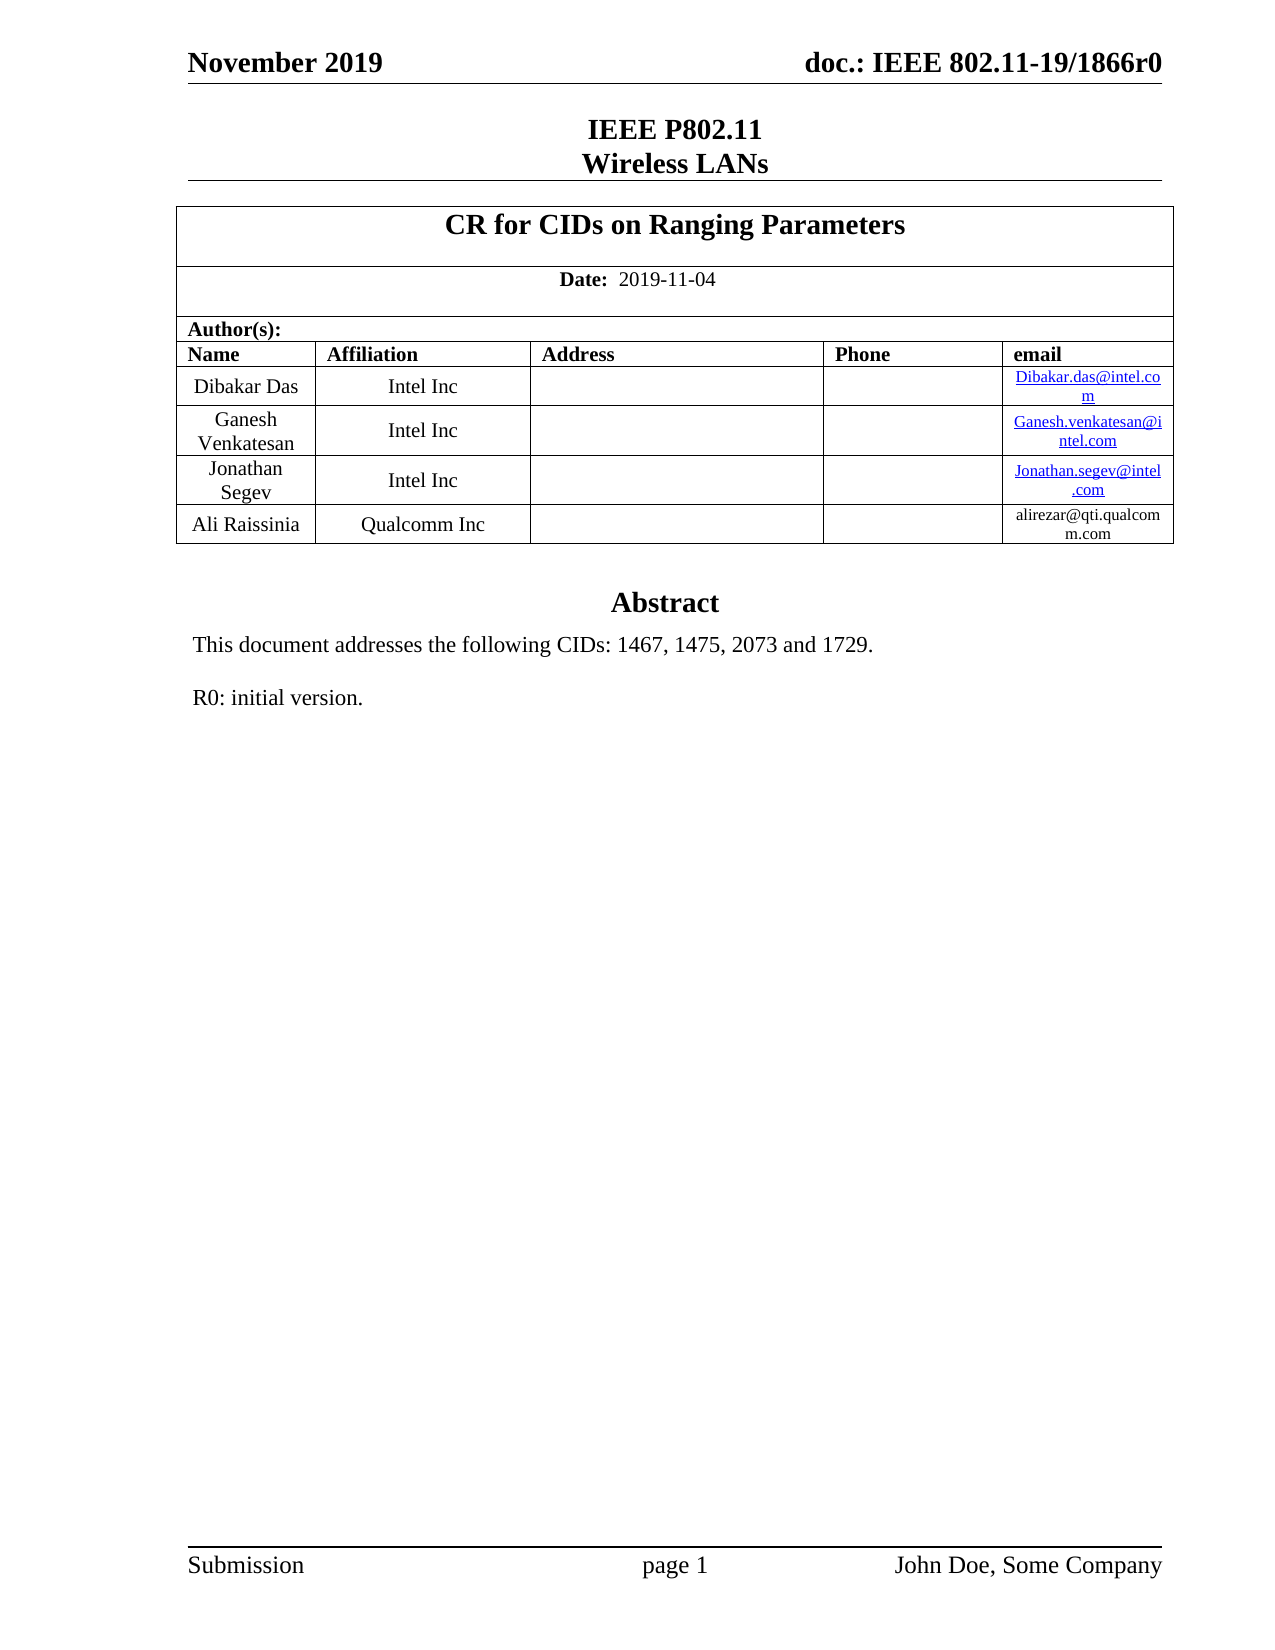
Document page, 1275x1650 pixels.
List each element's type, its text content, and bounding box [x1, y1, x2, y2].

table_cell [531, 456, 823, 504]
table_cell Ganesh Venkatesan [177, 406, 315, 454]
table_cell [824, 456, 1002, 504]
table_cell [824, 505, 1002, 543]
table_cell [531, 406, 823, 454]
table_cell Date: 2019-11-04 [177, 267, 1173, 316]
table_cell Jonathan Segev [177, 456, 315, 504]
table_cell [531, 505, 823, 543]
table_header CR for CIDs on Ranging Parameters [177, 207, 1173, 266]
table_cell Phone [824, 342, 1002, 366]
table_cell Dibakar.das@intel.com [1003, 367, 1173, 405]
table_cell Qualcomm Inc [316, 505, 530, 543]
table_cell Author(s): [177, 317, 1173, 341]
table_cell Address [531, 342, 823, 366]
table_cell Intel Inc [316, 456, 530, 504]
table_cell [824, 406, 1002, 454]
table_cell Intel Inc [316, 367, 530, 405]
table_cell Dibakar Das [177, 367, 315, 405]
table_cell email [1003, 342, 1173, 366]
table_cell [531, 367, 823, 405]
table_cell Name [177, 342, 315, 366]
table_cell Jonathan.segev@intel.com [1003, 456, 1173, 504]
table_cell Ganesh.venkatesan@intel.com [1003, 406, 1173, 454]
table_cell alirezar@qti.qualcomm.com [1003, 505, 1173, 543]
table_cell Affiliation [316, 342, 530, 366]
table_cell Ali Raissinia [177, 505, 315, 543]
table_cell Intel Inc [316, 406, 530, 454]
text IEEE P802.11 Wireless LANs [187, 112, 1162, 181]
table_cell [824, 367, 1002, 405]
